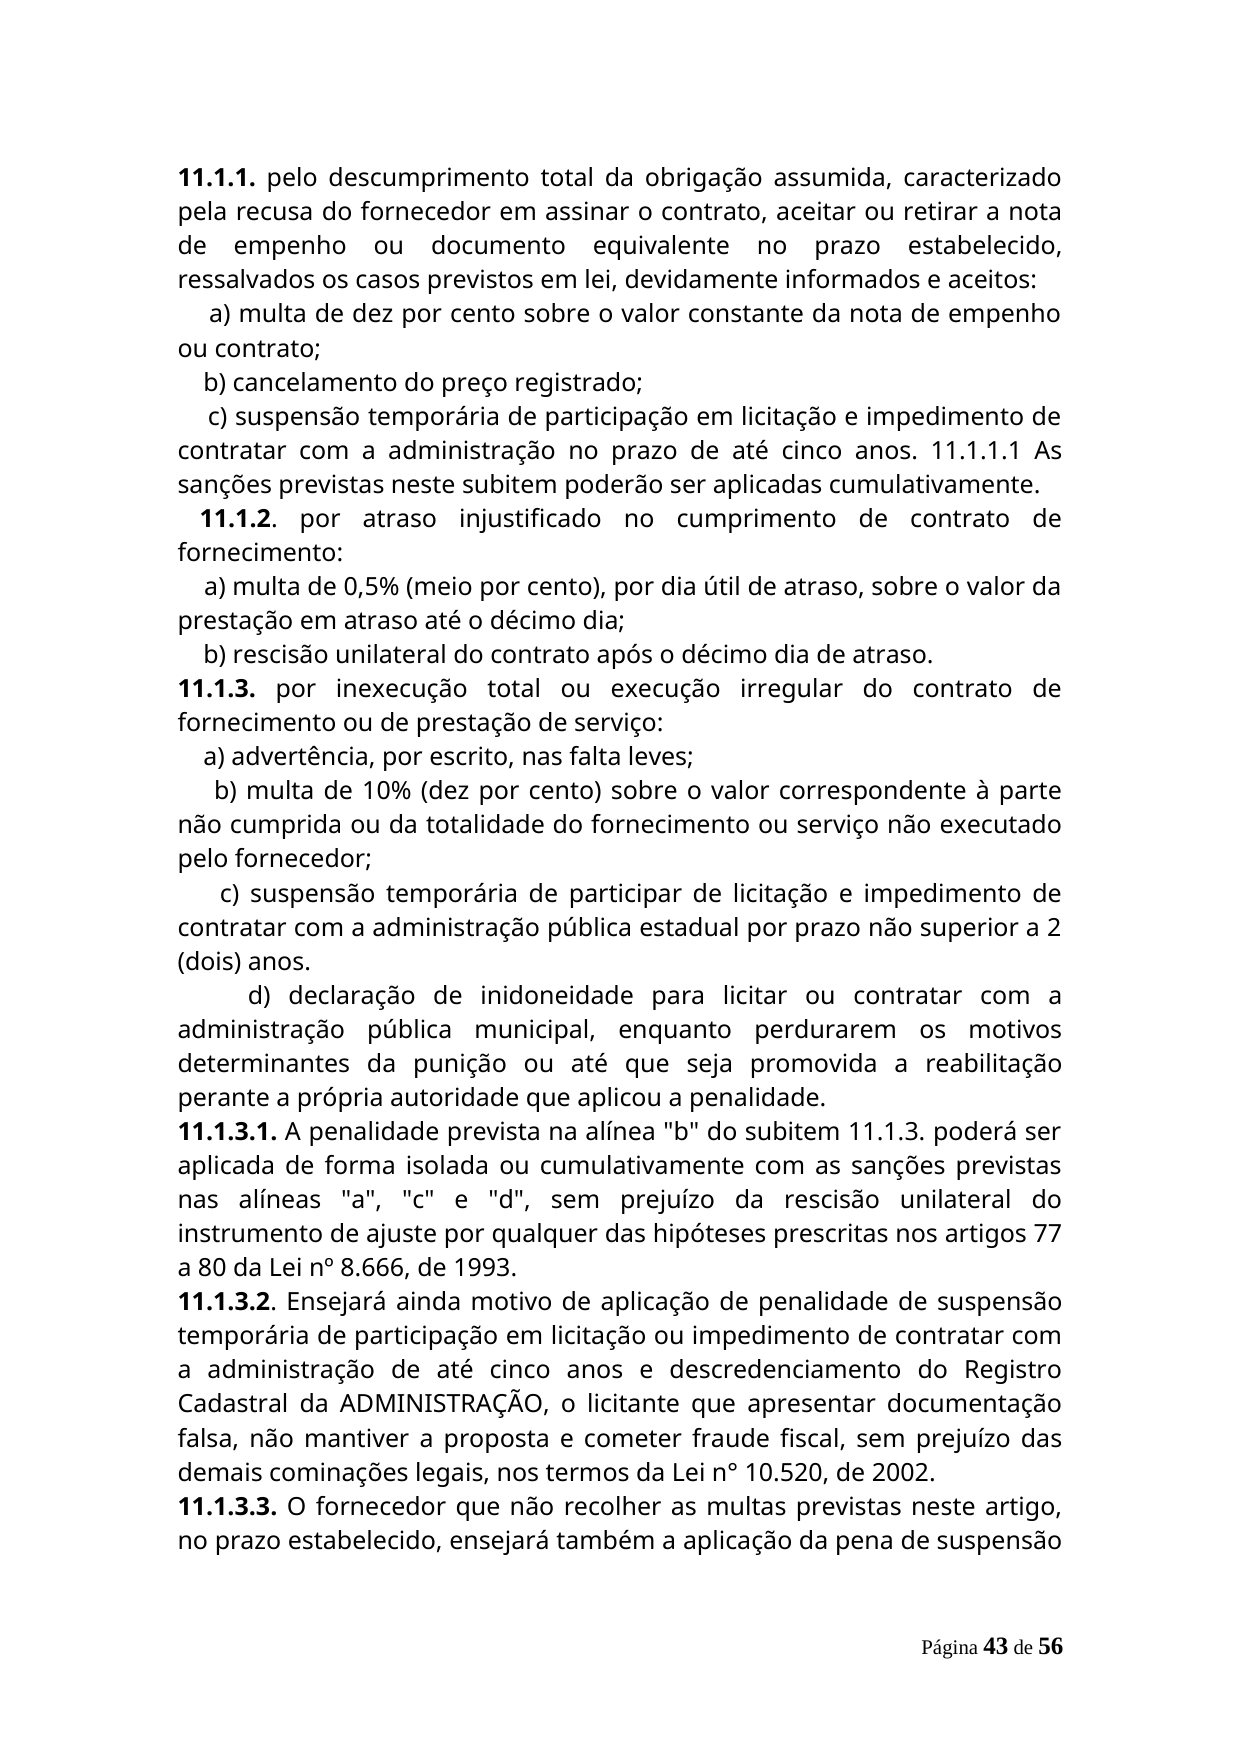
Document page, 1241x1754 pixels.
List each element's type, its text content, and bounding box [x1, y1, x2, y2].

text 11.1.3. por inexecução total ou execução irregular do contrato de fornecimento ou de prestação de serviço: [177, 671, 1063, 739]
text c) suspensão temporária de participação em licitação e impedimento de contratar com a administração no prazo de até cinco anos. 11.1.1.1 As sanções previstas neste subitem poderão ser aplicadas cumulativamente. [177, 398, 1063, 501]
text 11.1.3.1. A penalidade prevista na alínea "b" do subitem 11.1.3. poderá ser aplicada de forma isolada ou cumulativamente com as sanções previstas nas alíneas "a", "c" e "d", sem prejuízo da rescisão unilateral do instrumento de ajuste por qualquer das hipóteses prescritas nos artigos 77 a 80 da Lei nº 8.666, de 1993. [177, 1114, 1063, 1284]
text 11.1.3.2. Ensejará ainda motivo de aplicação de penalidade de suspensão temporária de participação em licitação ou impedimento de contratar com a administração de até cinco anos e descredenciamento do Registro Cadastral da ADMINISTRAÇÃO, o licitante que apresentar documentação falsa, não mantiver a proposta e cometer fraude fiscal, sem prejuízo das demais cominações legais, nos termos da Lei n° 10.520, de 2002. [177, 1284, 1063, 1488]
text b) rescisão unilateral do contrato após o décimo dia de atraso. [177, 637, 1063, 671]
text a) advertência, por escrito, nas falta leves; [177, 739, 1063, 773]
text d) declaração de inidoneidade para licitar ou contratar com a administração pública municipal, enquanto perdurarem os motivos determinantes da punição ou até que seja promovida a reabilitação perante a própria autoridade que aplicou a penalidade. [177, 977, 1063, 1114]
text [177, 1488, 1063, 1556]
text c) suspensão temporária de participar de licitação e impedimento de contratar com a administração pública estadual por prazo não superior a 2 (dois) anos. [177, 875, 1063, 977]
text a) multa de 0,5% (meio por cento), por dia útil de atraso, sobre o valor da prestação em atraso até o décimo dia; [177, 569, 1063, 637]
text a) multa de dez por cento sobre o valor constante da nota de empenho ou contrato; [177, 296, 1063, 364]
text 11.1.1. pelo descumprimento total da obrigação assumida, caracterizado pela recusa do fornecedor em assinar o contrato, aceitar ou retirar a nota de empenho ou documento equivalente no prazo estabelecido, ressalvados os casos previstos em lei, devidamente informados e aceitos: [177, 160, 1063, 296]
text b) multa de 10% (dez por cento) sobre o valor correspondente à parte não cumprida ou da totalidade do fornecimento ou serviço não executado pelo fornecedor; [177, 773, 1063, 875]
text 11.1.2. por atraso injustificado no cumprimento de contrato de fornecimento: [177, 501, 1063, 569]
text b) cancelamento do preço registrado; [177, 364, 1063, 398]
